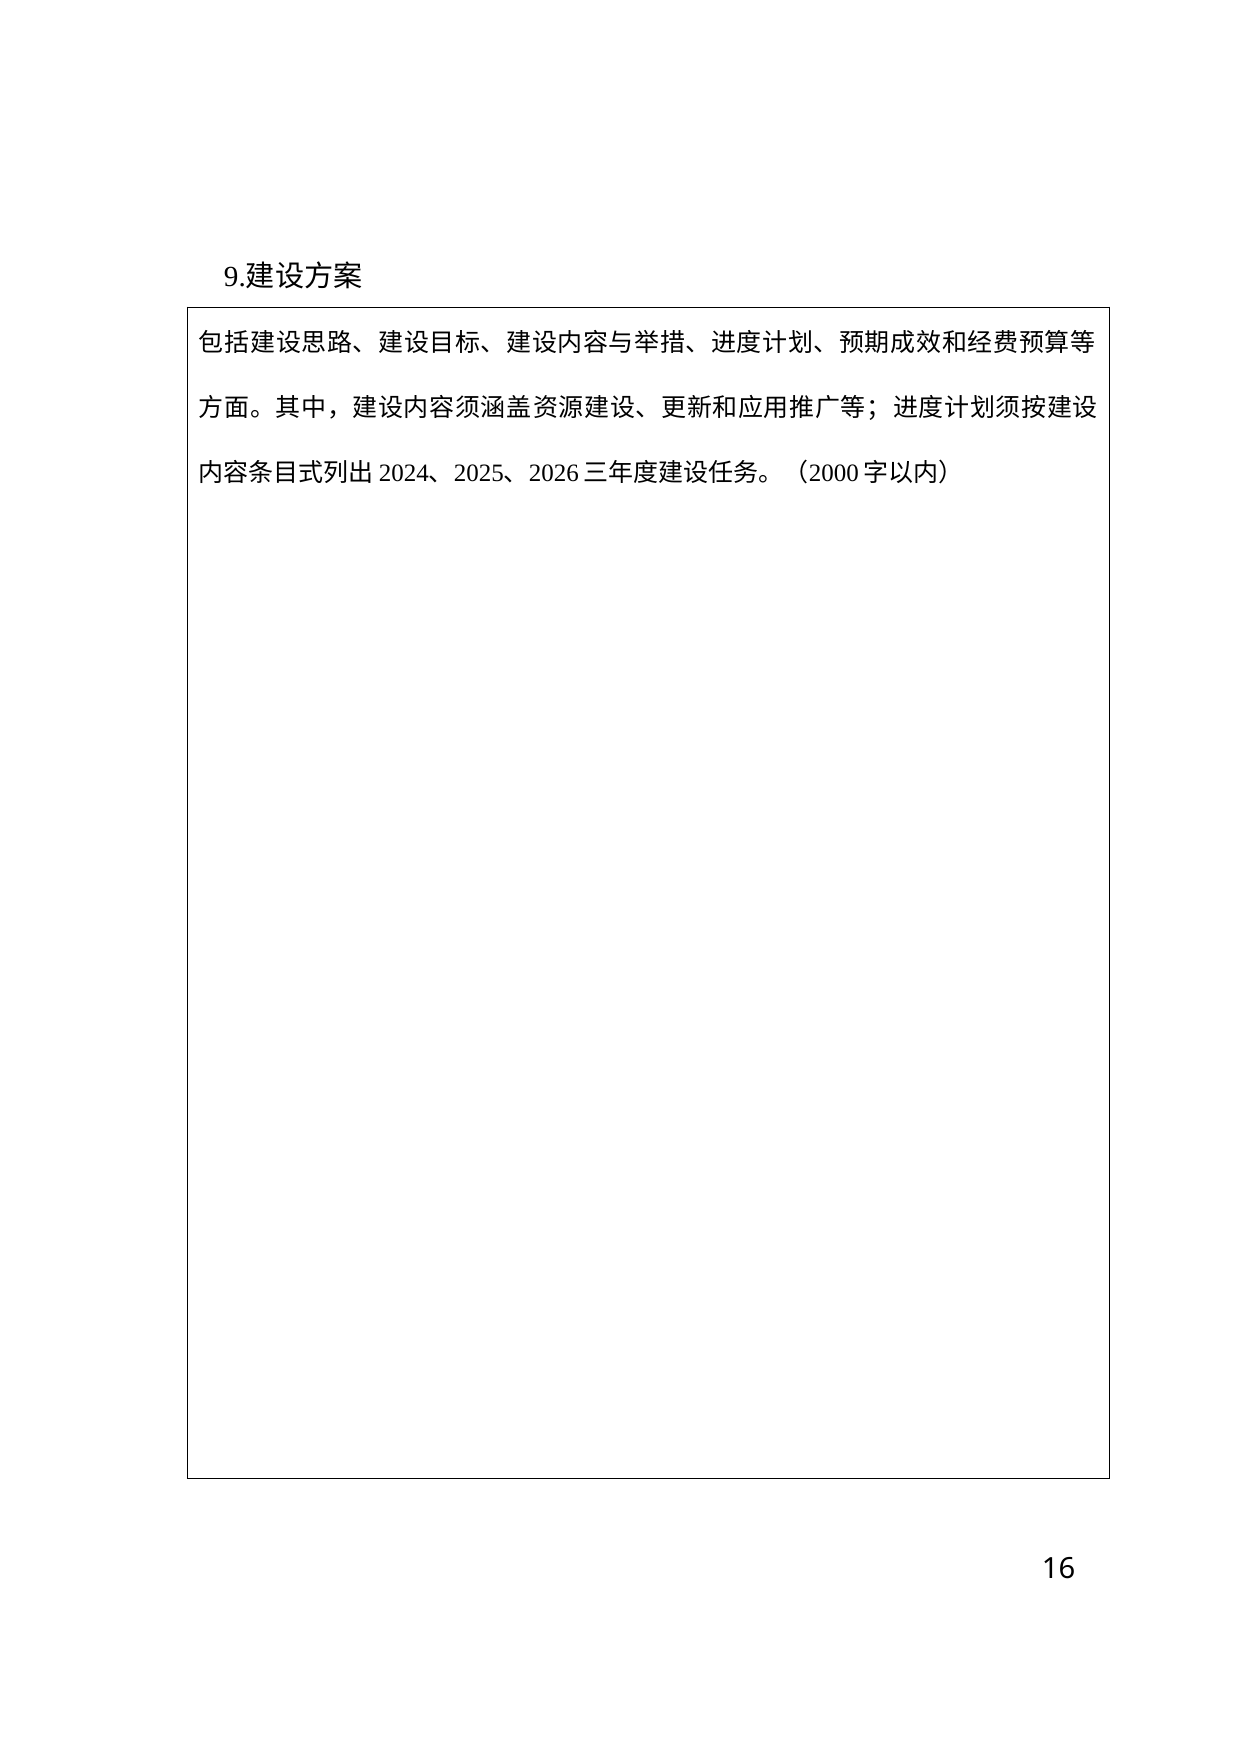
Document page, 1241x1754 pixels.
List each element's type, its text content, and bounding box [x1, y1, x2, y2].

text 9.建设方案 [165, 242, 1075, 307]
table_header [188, 308, 1109, 1478]
